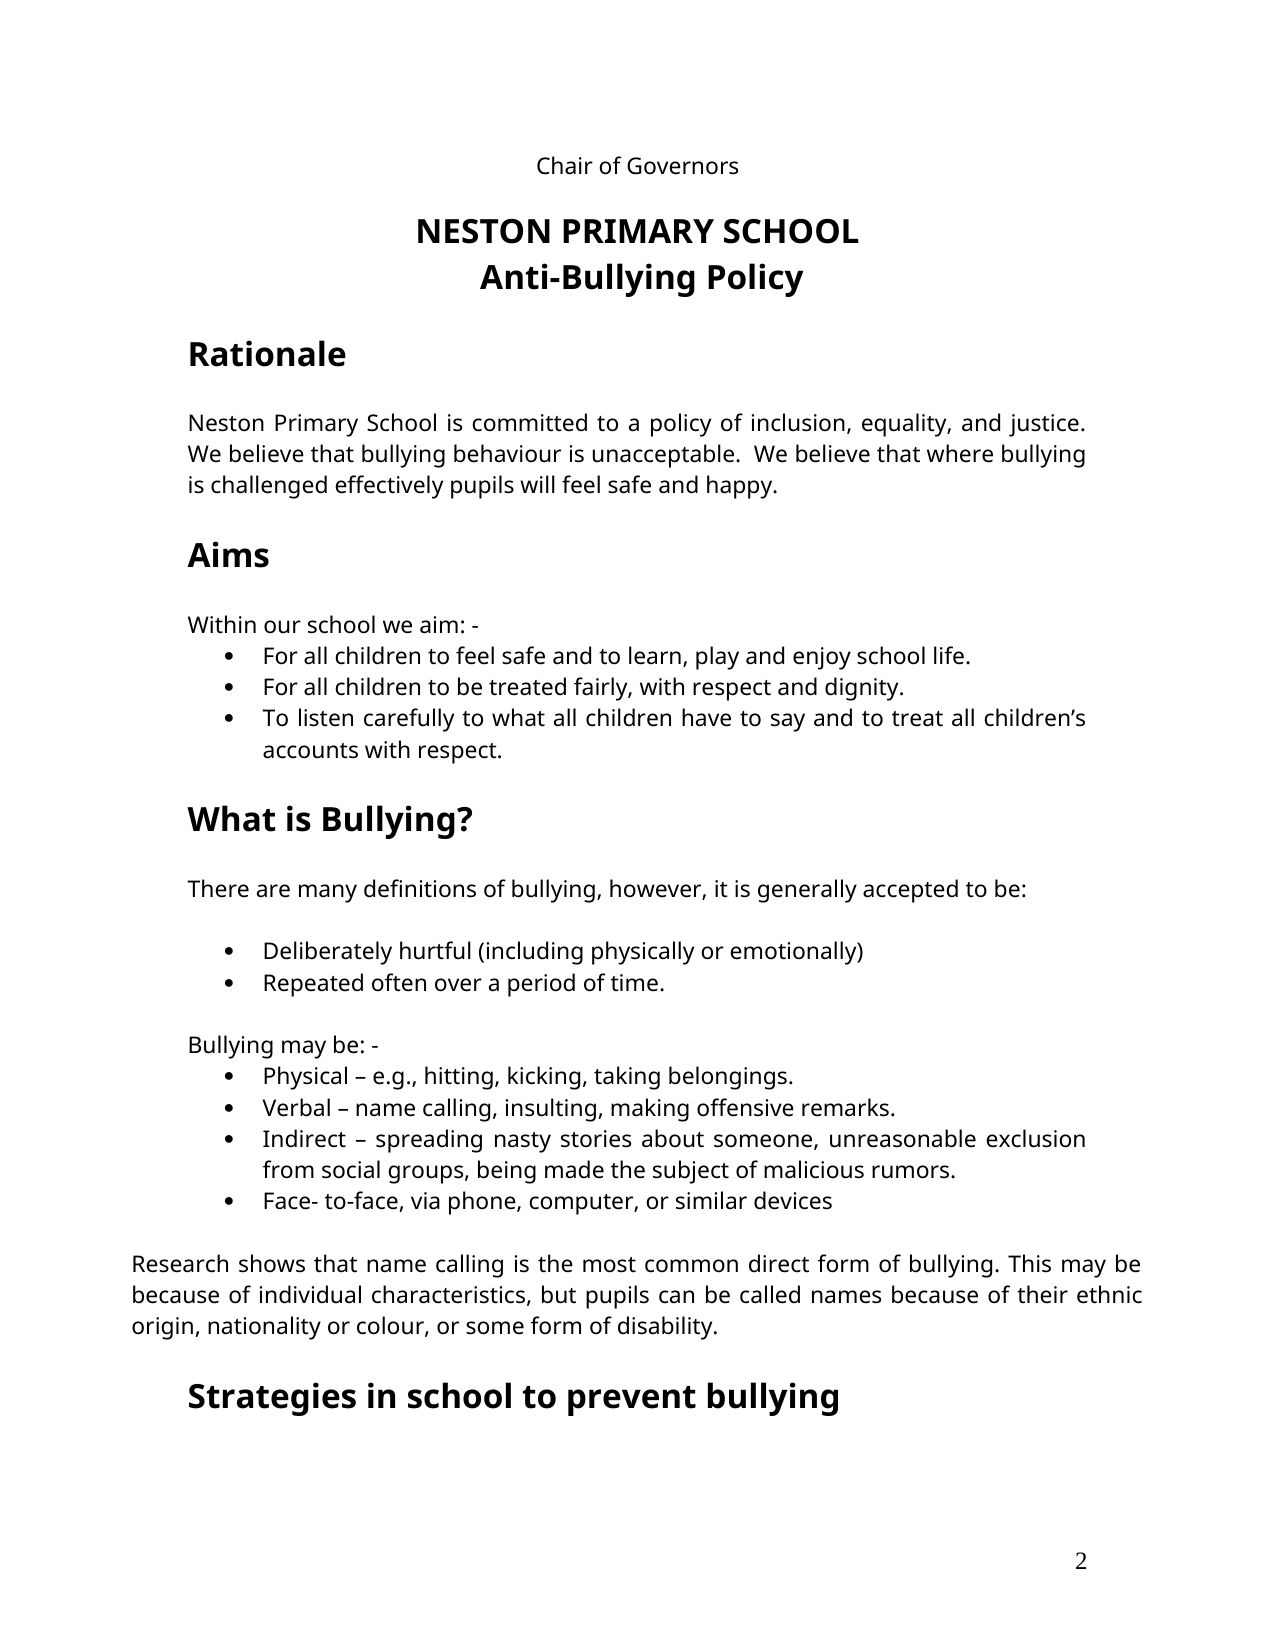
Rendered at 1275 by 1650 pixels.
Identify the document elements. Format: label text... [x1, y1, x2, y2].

list Indirect – spreading nasty stories about someone, unreasonable exclusion from social groups, being made the subject of malicious rumors. [225, 1123, 1087, 1185]
text Strategies in school to prevent bullying [187, 1373, 1087, 1418]
text NESTON PRIMARY SCHOOL [187, 208, 1087, 254]
list For all children to feel safe and to learn, play and enjoy school life. [225, 640, 1087, 671]
list Physical – e.g., hitting, kicking, taking belongings. [225, 1060, 1087, 1092]
text Aims [187, 532, 1087, 577]
list To listen carefully to what all children have to say and to treat all children’s accounts with respect. [225, 702, 1087, 765]
text Anti-Bullying Policy [187, 254, 1087, 299]
list Face- to-face, via phone, computer, or similar devices [225, 1185, 1087, 1217]
text Neston Primary School is committed to a policy of inclusion, equality, and justice. We believe that bullying behaviour is unacceptable. We believe that where bullying is challenged effectively pupils will feel safe and happy. [187, 407, 1087, 501]
text There are many definitions of bullying, however, it is generally accepted to be: [187, 873, 1087, 904]
list Repeated often over a period of time. [225, 967, 1087, 998]
text Chair of Governors [187, 150, 1087, 181]
list Verbal – name calling, insulting, making offensive remarks. [225, 1092, 1087, 1123]
list For all children to be treated fairly, with respect and dignity. [225, 671, 1087, 702]
text Bullying may be: - [187, 1029, 1087, 1060]
text What is Bullying? [187, 796, 1087, 842]
text Rationale [187, 330, 1087, 376]
text Research shows that name calling is the most common direct form of bullying. This may be because of individual characteristics, but pupils can be called names because of their ethnic origin, nationality or colour, or some form of disability. [131, 1248, 1144, 1342]
list Deliberately hurtful (including physically or emotionally) [225, 935, 1087, 967]
text Within our school we aim: - [187, 609, 1087, 640]
